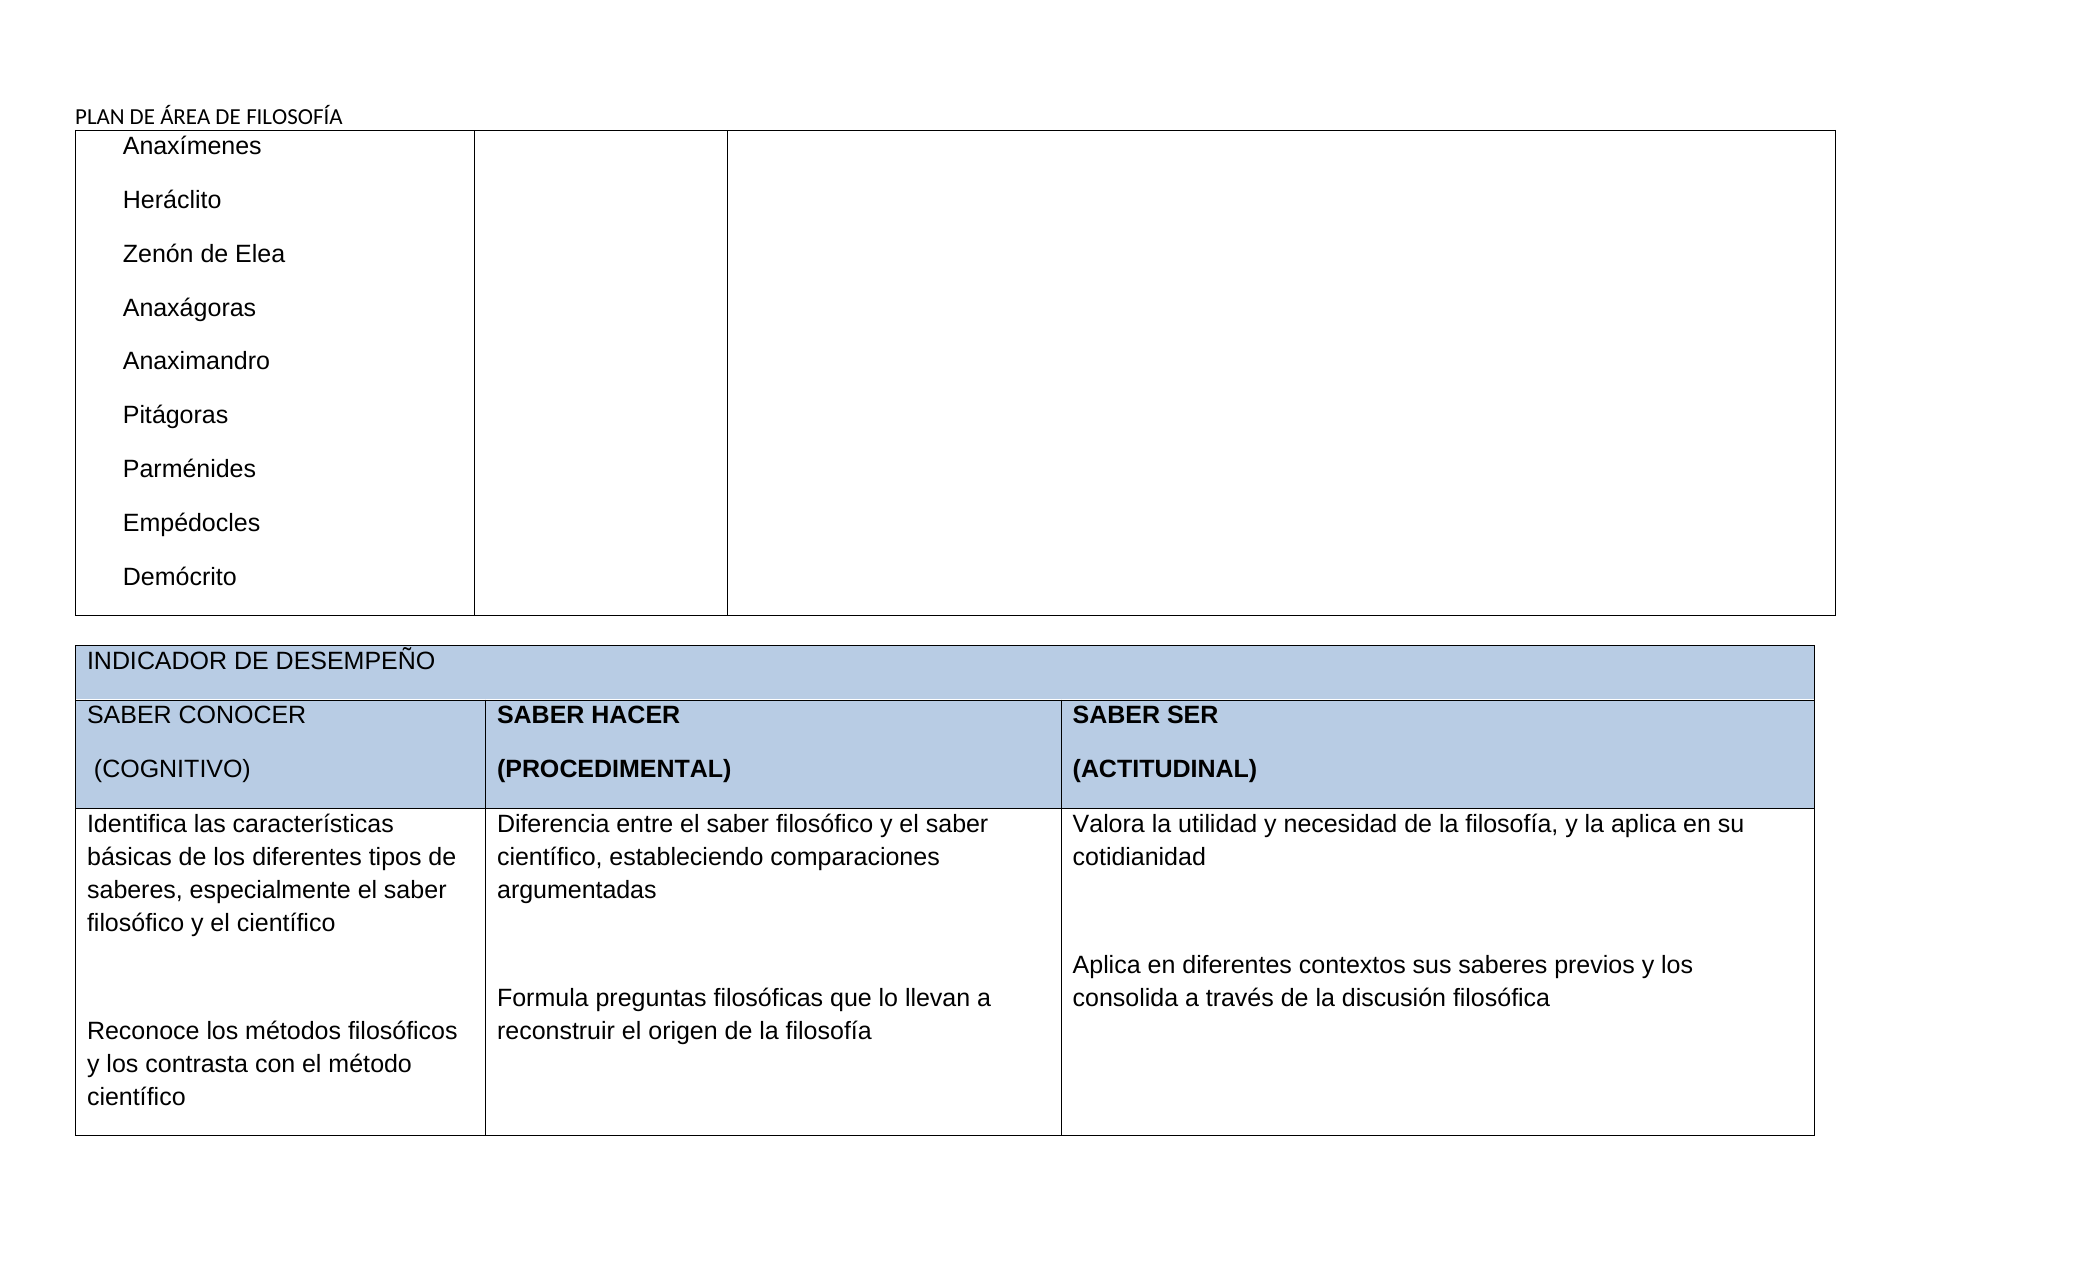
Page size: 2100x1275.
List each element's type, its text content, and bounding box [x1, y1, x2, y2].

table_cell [76, 809, 485, 1135]
table_cell SABER HACER (PROCEDIMENTAL) [486, 701, 1061, 808]
table_header INDICADOR DE DESEMPEÑO [76, 646, 1814, 699]
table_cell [1062, 809, 1814, 1135]
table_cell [486, 809, 1061, 1135]
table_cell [76, 131, 474, 615]
table_cell SABER CONOCER (COGNITIVO) [76, 701, 485, 808]
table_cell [475, 131, 727, 615]
table_cell SABER SER (ACTITUDINAL) [1062, 701, 1814, 808]
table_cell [728, 131, 1835, 615]
